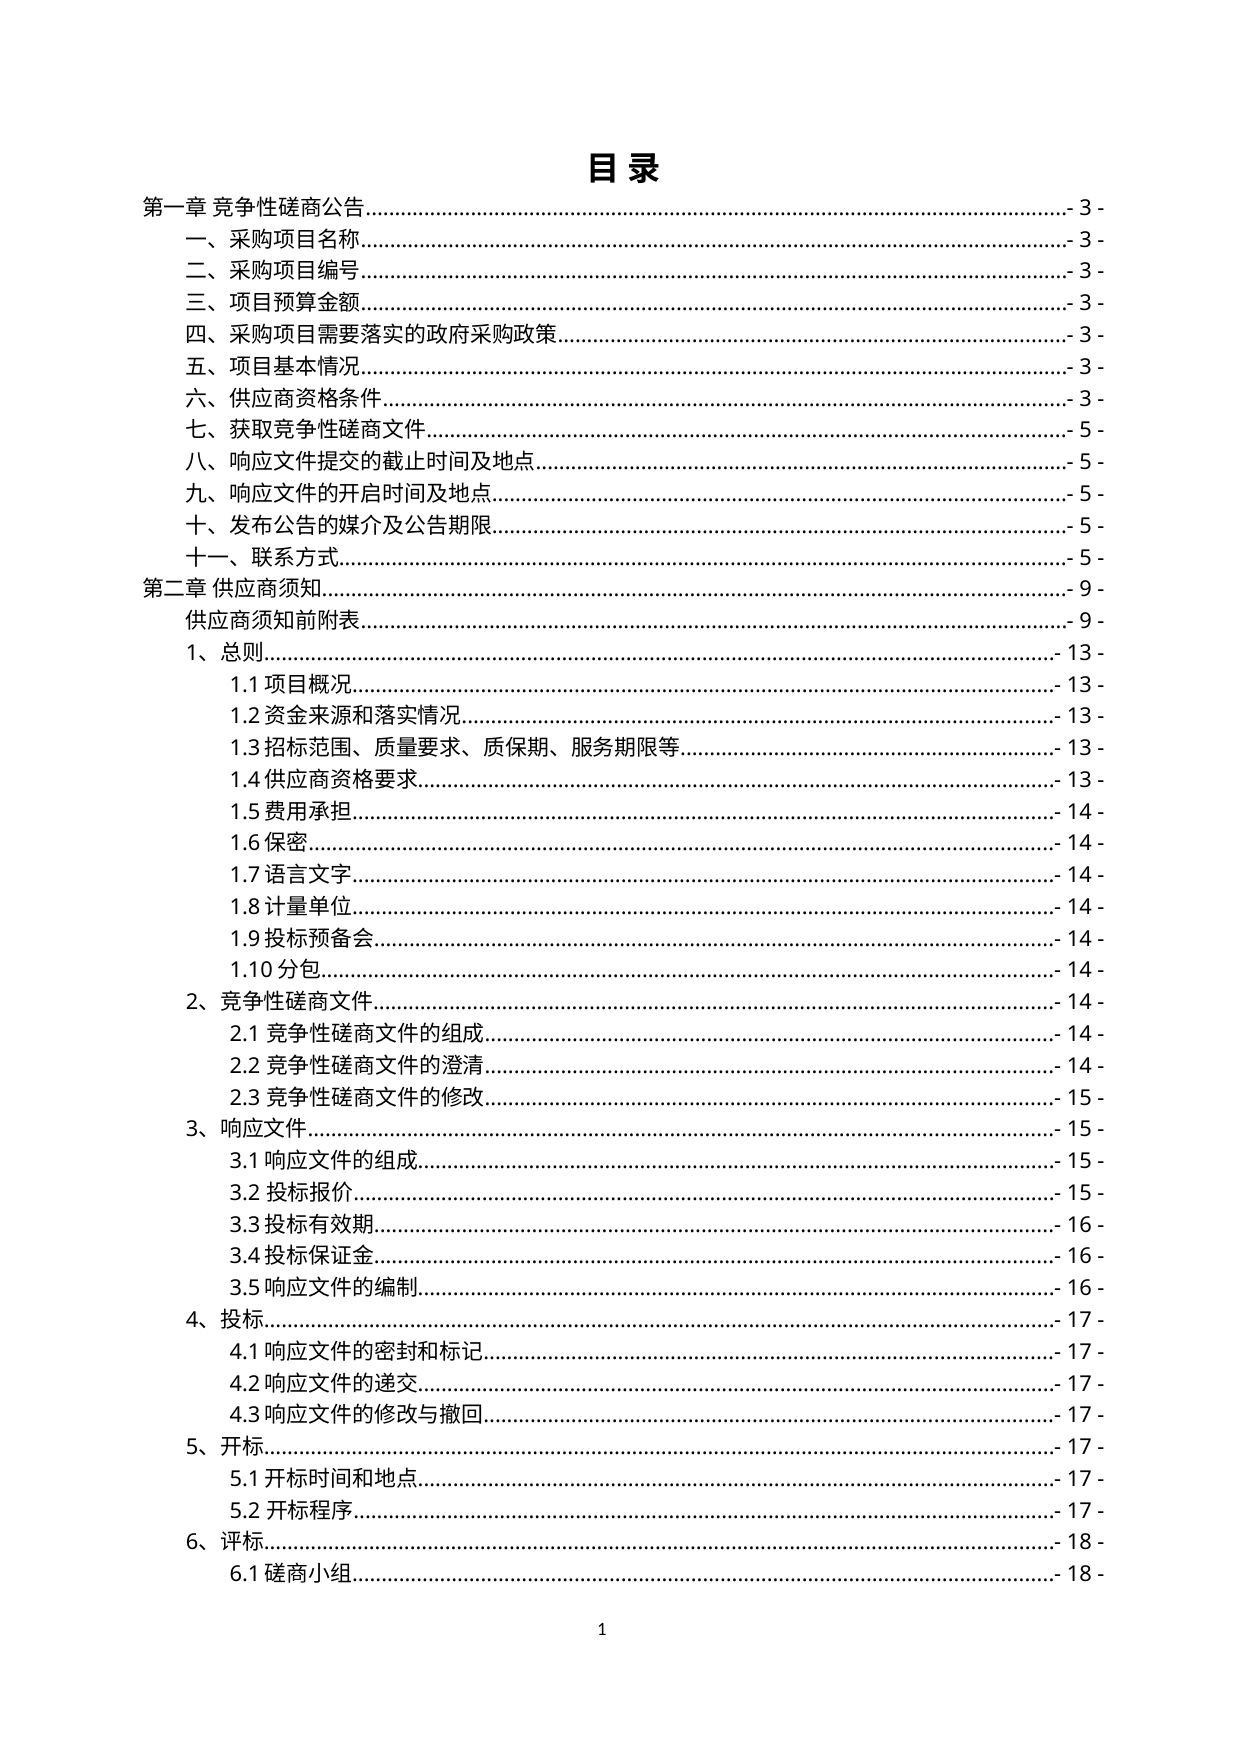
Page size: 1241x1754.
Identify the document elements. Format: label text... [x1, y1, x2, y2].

text 八、响应文件提交的截止时间及地点 - 5 - [186, 444, 1104, 476]
text 5.2 开标程序 - 17 - [229, 1493, 1104, 1524]
text 1.6保密 - 14 - [229, 825, 1104, 857]
text 1.7语言文字 - 14 - [229, 857, 1104, 889]
text 1.8计量单位 - 14 - [229, 889, 1104, 921]
text 一、采购项目名称 - 3 - [186, 222, 1104, 253]
text 1.10分包 - 14 - [229, 952, 1104, 984]
text 目 录 [142, 142, 1104, 190]
text 2、竞争性磋商文件 - 14 - [186, 984, 1104, 1016]
text 2.3 竞争性磋商文件的修改 - 15 - [229, 1079, 1104, 1111]
text 6.1磋商小组 - 18 - [229, 1556, 1104, 1588]
text 供应商须知前附表 - 9 - [186, 603, 1104, 635]
text 二、采购项目编号 - 3 - [186, 253, 1104, 285]
text 四、采购项目需要落实的政府采购政策 - 3 - [186, 317, 1104, 349]
text 4、投标 - 17 - [186, 1302, 1104, 1334]
text 4.3响应文件的修改与撤回 - 17 - [229, 1397, 1104, 1429]
text 1.4供应商资格要求 - 13 - [229, 762, 1104, 794]
text 2.1 竞争性磋商文件的组成 - 14 - [229, 1016, 1104, 1048]
text 九、响应文件的开启时间及地点 - 5 - [186, 476, 1104, 508]
text 1、总则 - 13 - [186, 635, 1104, 667]
text 5、开标 - 17 - [186, 1429, 1104, 1461]
text 3.5响应文件的编制 - 16 - [229, 1270, 1104, 1302]
text 六、供应商资格条件 - 3 - [186, 381, 1104, 412]
text 3.2 投标报价 - 15 - [229, 1175, 1104, 1207]
text 1.2资金来源和落实情况 - 13 - [229, 698, 1104, 730]
text 三、项目预算金额 - 3 - [186, 285, 1104, 317]
text 十一、联系方式 - 5 - [186, 539, 1104, 571]
text 3.4投标保证金 - 16 - [229, 1238, 1104, 1270]
text 1.3招标范围、质量要求、质保期、服务期限等 - 13 - [229, 730, 1104, 762]
text 1.9投标预备会 - 14 - [229, 921, 1104, 952]
text 十、发布公告的媒介及公告期限 - 5 - [186, 508, 1104, 539]
text 4.2响应文件的递交 - 17 - [229, 1366, 1104, 1397]
text 5.1开标时间和地点 - 17 - [229, 1461, 1104, 1493]
text 2.2 竞争性磋商文件的澄清 - 14 - [229, 1048, 1104, 1079]
text 1.1项目概况 - 13 - [229, 667, 1104, 698]
text 五、项目基本情况 - 3 - [186, 349, 1104, 381]
text 3、响应文件 - 15 - [186, 1111, 1104, 1143]
text 第一章 竞争性磋商公告 - 3 - [142, 190, 1104, 222]
text 3.3投标有效期 - 16 - [229, 1207, 1104, 1238]
text 3.1响应文件的组成 - 15 - [229, 1143, 1104, 1175]
text 4.1响应文件的密封和标记 - 17 - [229, 1334, 1104, 1366]
text 6、评标 - 18 - [186, 1524, 1104, 1556]
text 七、获取竞争性磋商文件 - 5 - [186, 412, 1104, 444]
text 1.5费用承担 - 14 - [229, 794, 1104, 825]
text 第二章 供应商须知 - 9 - [142, 571, 1104, 603]
